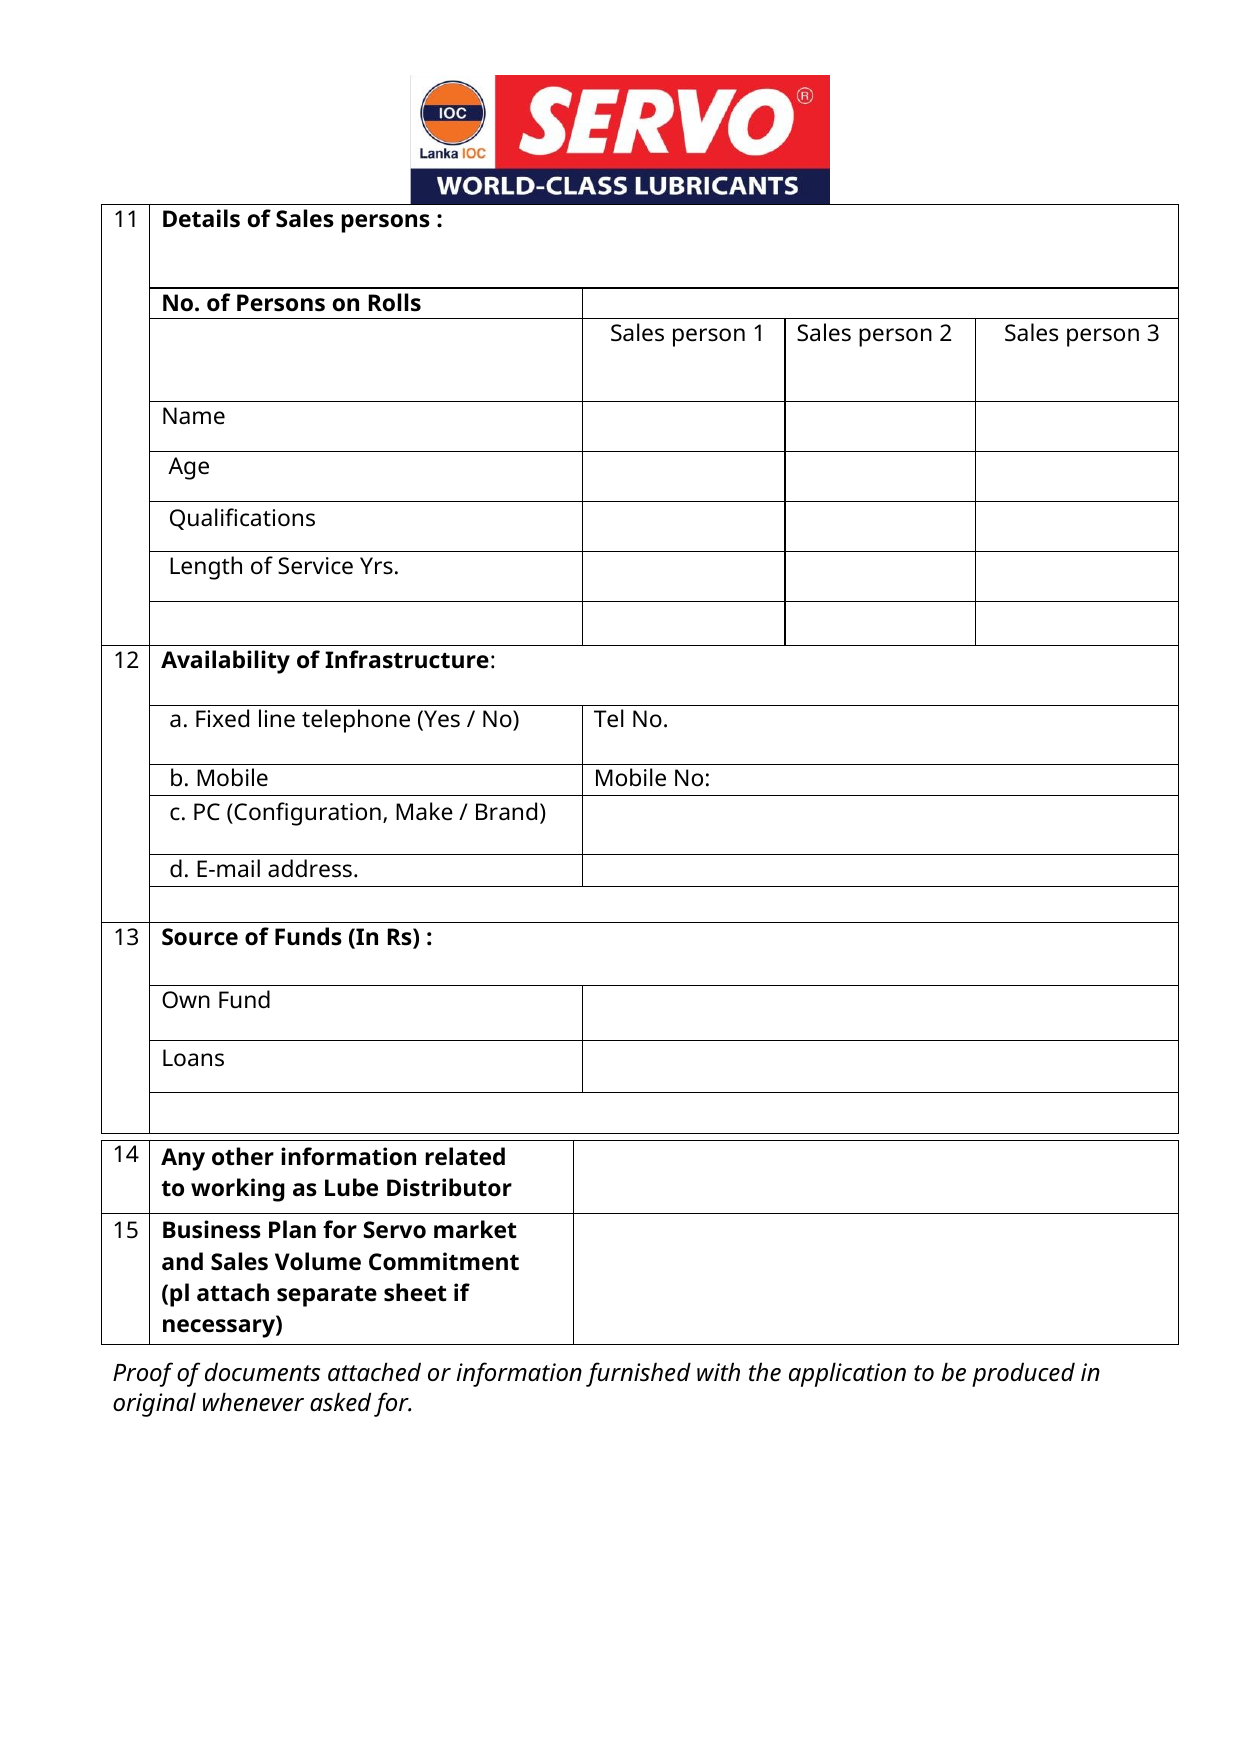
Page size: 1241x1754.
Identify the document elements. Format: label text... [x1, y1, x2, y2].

table_cell 15 [102, 1214, 149, 1343]
table_cell Mobile No: [583, 765, 1178, 795]
table_cell [583, 502, 784, 551]
table_header Details of Sales persons : [150, 205, 1178, 287]
table_cell Any other information related to working as Lube Distributor [150, 1141, 573, 1213]
table_cell [786, 502, 975, 551]
table_cell [976, 402, 1178, 451]
table_cell [574, 1214, 1178, 1343]
table_cell [786, 602, 975, 645]
table_cell [976, 452, 1178, 501]
table_cell No. of Persons on Rolls [150, 289, 582, 318]
table_cell [583, 986, 1178, 1040]
table_cell [583, 602, 784, 645]
table_cell [786, 552, 975, 601]
table_cell [150, 887, 1178, 922]
table_cell 12 [102, 646, 149, 922]
table_cell Qualifications [150, 502, 582, 551]
table_cell Source of Funds (In Rs) : [150, 923, 1178, 985]
text Proof of documents attached or information furnished with the application to be produced in original whenever asked for. [112, 1356, 1107, 1418]
table_cell [976, 502, 1178, 551]
table_cell b. Mobile [150, 765, 582, 795]
table_cell [976, 602, 1178, 645]
table_cell [101, 1134, 1178, 1140]
table_cell Sales person 3 [976, 319, 1178, 401]
table_cell Sales person 1 [583, 319, 784, 401]
table_cell [574, 1141, 1178, 1213]
table_cell Business Plan for Servo market and Sales Volume Commitment (pl attach separate sheet if necessary) [150, 1214, 573, 1343]
table_cell [583, 452, 784, 501]
table_cell [150, 319, 582, 401]
table_cell Length of Service Yrs. [150, 552, 582, 601]
table_cell [786, 452, 975, 501]
table_cell [150, 602, 582, 645]
table_cell Age [150, 452, 582, 501]
table_cell Loans [150, 1041, 582, 1092]
table_cell [583, 289, 1178, 318]
table_cell Name [150, 402, 582, 451]
table_cell a. Fixed line telephone (Yes / No) [150, 706, 582, 764]
table_cell Sales person 2 [786, 319, 975, 401]
table_cell [976, 552, 1178, 601]
table_cell [583, 1041, 1178, 1092]
table_cell Availability of Infrastructure: [150, 646, 1178, 705]
table_cell [583, 402, 784, 451]
table_cell d. E-mail address. [150, 855, 582, 886]
table_cell [583, 552, 784, 601]
table_cell [583, 855, 1178, 886]
table_cell Tel No. [583, 706, 1178, 764]
table_cell [150, 1093, 1178, 1133]
table_cell [786, 402, 975, 451]
table_cell 14 [102, 1141, 149, 1213]
table_cell [583, 796, 1178, 854]
table_cell Own Fund [150, 986, 582, 1040]
table_cell c. PC (Configuration, Make / Brand) [150, 796, 582, 854]
picture [410, 75, 830, 204]
table_header 11 [102, 205, 149, 645]
table_cell 13 [102, 923, 149, 1133]
